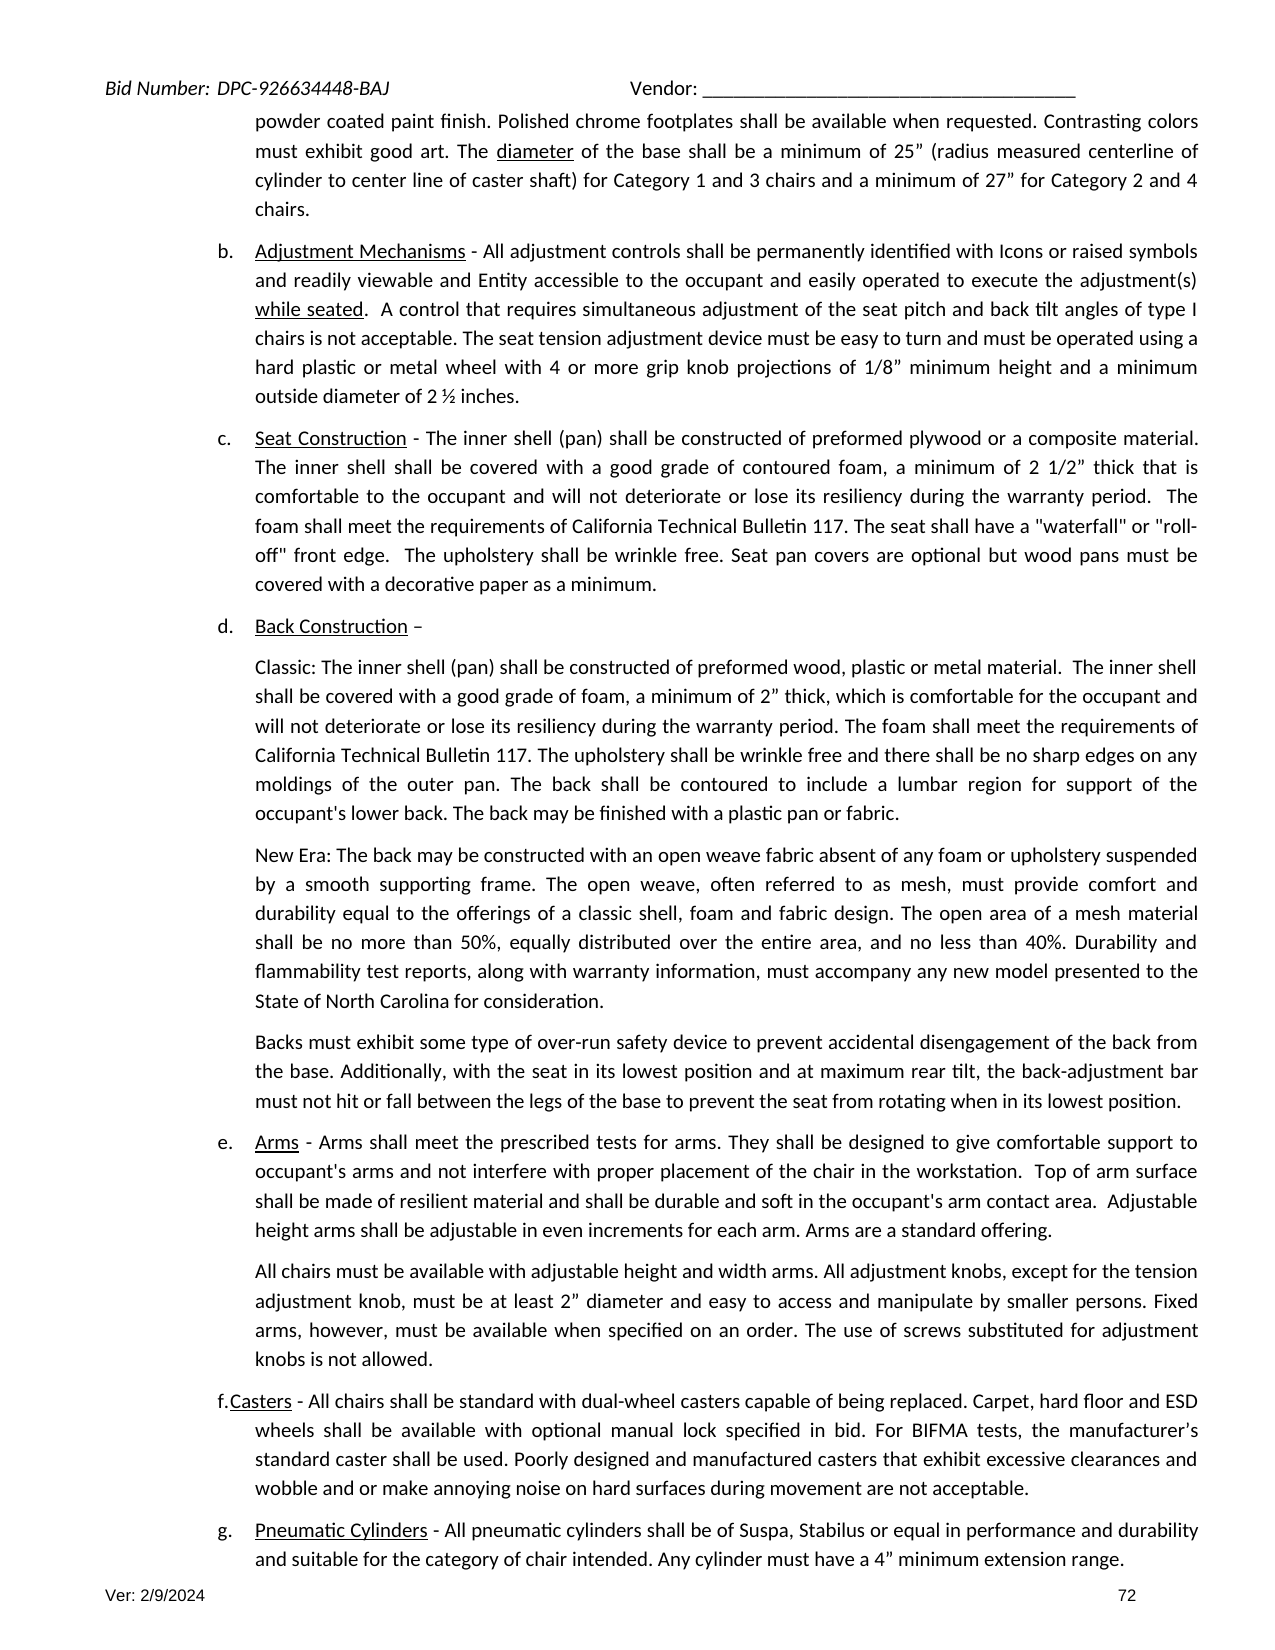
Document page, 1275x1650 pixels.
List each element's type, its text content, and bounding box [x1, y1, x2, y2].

list Seat Construction - The inner shell (pan) shall be constructed of preformed plywood or a composite material. The inner shell shall be covered with a good grade of contoured foam, a minimum of 2 1/2” thick that is comfortable to the occupant and will not deteriorate or lose its resiliency during the warranty period. The foam shall meet the requirements of California Technical Bulletin 117. The seat shall have a "waterfall" or "roll-off" front edge. The upholstery shall be wrinkle free. Seat pan covers are optional but wood pans must be covered with a decorative paper as a minimum. [217, 425, 1200, 597]
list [217, 109, 1200, 222]
text Backs must exhibit some type of over-run safety device to prevent accidental disengagement of the back from the base. Additionally, with the seat in its lowest position and at maximum rear tilt, the back-adjustment bar must not hit or fall between the legs of the base to prevent the seat from rotating when in its lowest position. [255, 1029, 1200, 1113]
text New Era: The back may be constructed with an open weave fabric absent of any foam or upholstery suspended by a smooth supporting frame. The open weave, often referred to as mesh, must provide comfort and durability equal to the offerings of a classic shell, foam and fabric design. The open area of a mesh material shall be no more than 50%, equally distributed over the entire area, and no less than 40%. Durability and flammability test reports, along with warranty information, must accompany any new model presented to the State of North Carolina for consideration. [255, 842, 1200, 1013]
list Back Construction – [217, 613, 1200, 638]
text Classic: The inner shell (pan) shall be constructed of preformed wood, plastic or metal material. The inner shell shall be covered with a good grade of foam, a minimum of 2” thick, which is comfortable for the occupant and will not deteriorate or lose its resiliency during the warranty period. The foam shall meet the requirements of California Technical Bulletin 117. The upholstery shall be wrinkle free and there shall be no sharp edges on any moldings of the outer pan. The back shall be contoured to include a lumbar region for support of the occupant's lower back. The back may be finished with a plastic pan or fabric. [255, 654, 1200, 826]
list Arms - Arms shall meet the prescribed tests for arms. They shall be designed to give comfortable support to occupant's arms and not interfere with proper placement of the chair in the workstation. Top of arm surface shall be made of resilient material and shall be durable and soft in the occupant's arm contact area. Adjustable height arms shall be adjustable in even increments for each arm. Arms are a standard offering. [217, 1129, 1200, 1242]
text All chairs must be available with adjustable height and width arms. All adjustment knobs, except for the tension adjustment knob, must be at least 2” diameter and easy to access and manipulate by smaller persons. Fixed arms, however, must be available when specified on an order. The use of screws substituted for adjustment knobs is not allowed. [255, 1259, 1200, 1372]
list Pneumatic Cylinders - All pneumatic cylinders shall be of Suspa, Stabilus or equal in performance and durability and suitable for the category of chair intended. Any cylinder must have a 4” minimum extension range. [217, 1517, 1200, 1572]
list Casters - All chairs shall be standard with dual-wheel casters capable of being replaced. Carpet, hard floor and ESD wheels shall be available with optional manual lock specified in bid. For BIFMA tests, the manufacturer’s standard caster shall be used. Poorly designed and manufactured casters that exhibit excessive clearances and wobble and or make annoying noise on hard surfaces during movement are not acceptable. [217, 1388, 1200, 1501]
list Adjustment Mechanisms - All adjustment controls shall be permanently identified with Icons or raised symbols and readily viewable and Entity accessible to the occupant and easily operated to execute the adjustment(s) while seated. A control that requires simultaneous adjustment of the seat pitch and back tilt angles of type I chairs is not acceptable. The seat tension adjustment device must be easy to turn and must be operated using a hard plastic or metal wheel with 4 or more grip knob projections of 1/8” minimum height and a minimum outside diameter of 2 ½ inches. [217, 238, 1200, 409]
